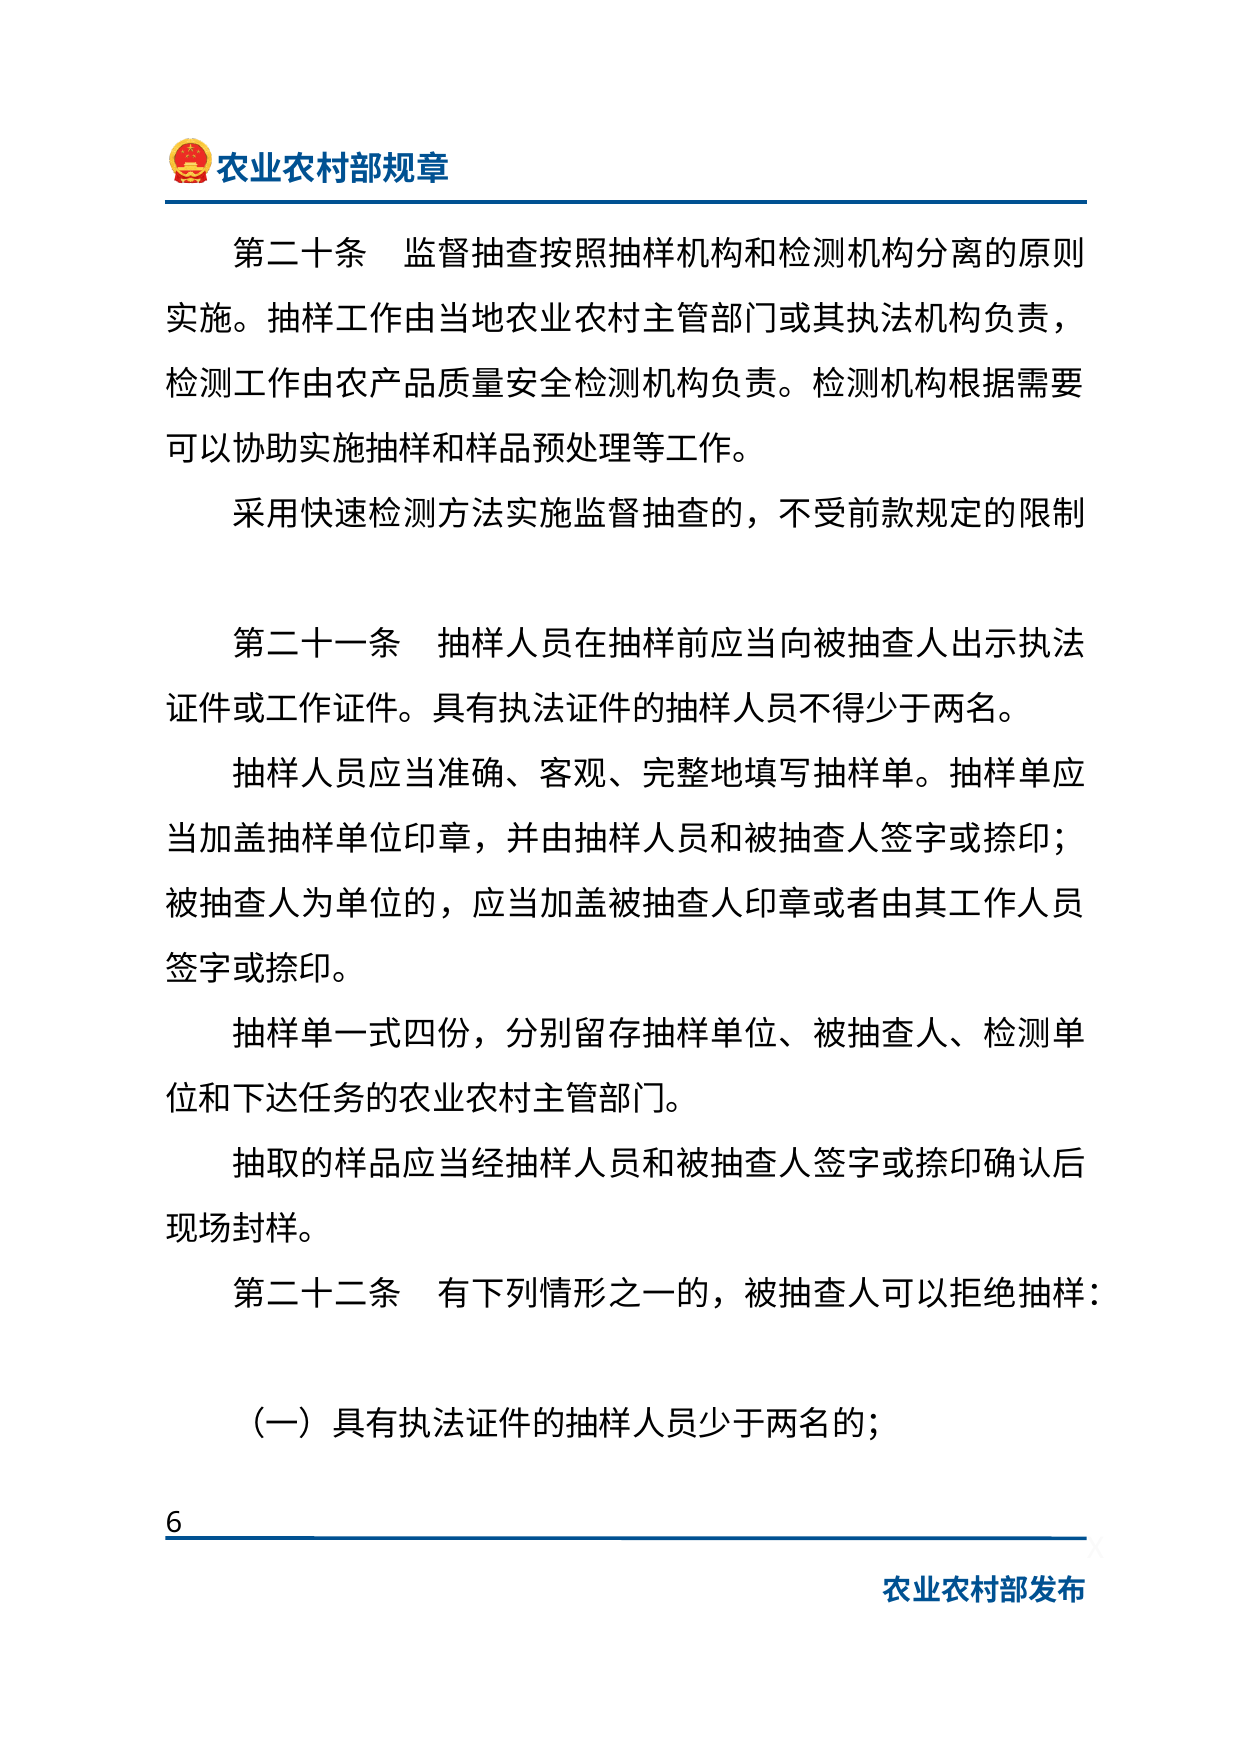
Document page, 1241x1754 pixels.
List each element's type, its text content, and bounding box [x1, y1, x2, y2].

text 抽取的样品应当经抽样人员和被抽查人签字或捺印确认后现场封样。 [165, 1129, 1087, 1259]
picture [165, 136, 216, 187]
text 抽样单一式四份，分别留存抽样单位、被抽查人、检测单位和下达任务的农业农村主管部门。 [165, 999, 1087, 1129]
text 抽样人员应当准确、客观、完整地填写抽样单。抽样单应当加盖抽样单位印章，并由抽样人员和被抽查人签字或捺印；被抽查人为单位的，应当加盖被抽查人印章或者由其工作人员签字或捺印。 [165, 739, 1087, 999]
text 采用快速检测方法实施监督抽查的，不受前款规定的限制。 [165, 479, 1087, 609]
text （一）具有执法证件的抽样人员少于两名的； [165, 1389, 1087, 1454]
text 第二十二条 有下列情形之一的，被抽查人可以拒绝抽样： [165, 1259, 1087, 1389]
text 第二十条 监督抽查按照抽样机构和检测机构分离的原则实施。抽样工作由当地农业农村主管部门或其执法机构负责，检测工作由农产品质量安全检测机构负责。检测机构根据需要可以协助实施抽样和样品预处理等工作。 [165, 219, 1087, 479]
text 第二十一条 抽样人员在抽样前应当向被抽查人出示执法证件或工作证件。具有执法证件的抽样人员不得少于两名。 [165, 609, 1087, 739]
